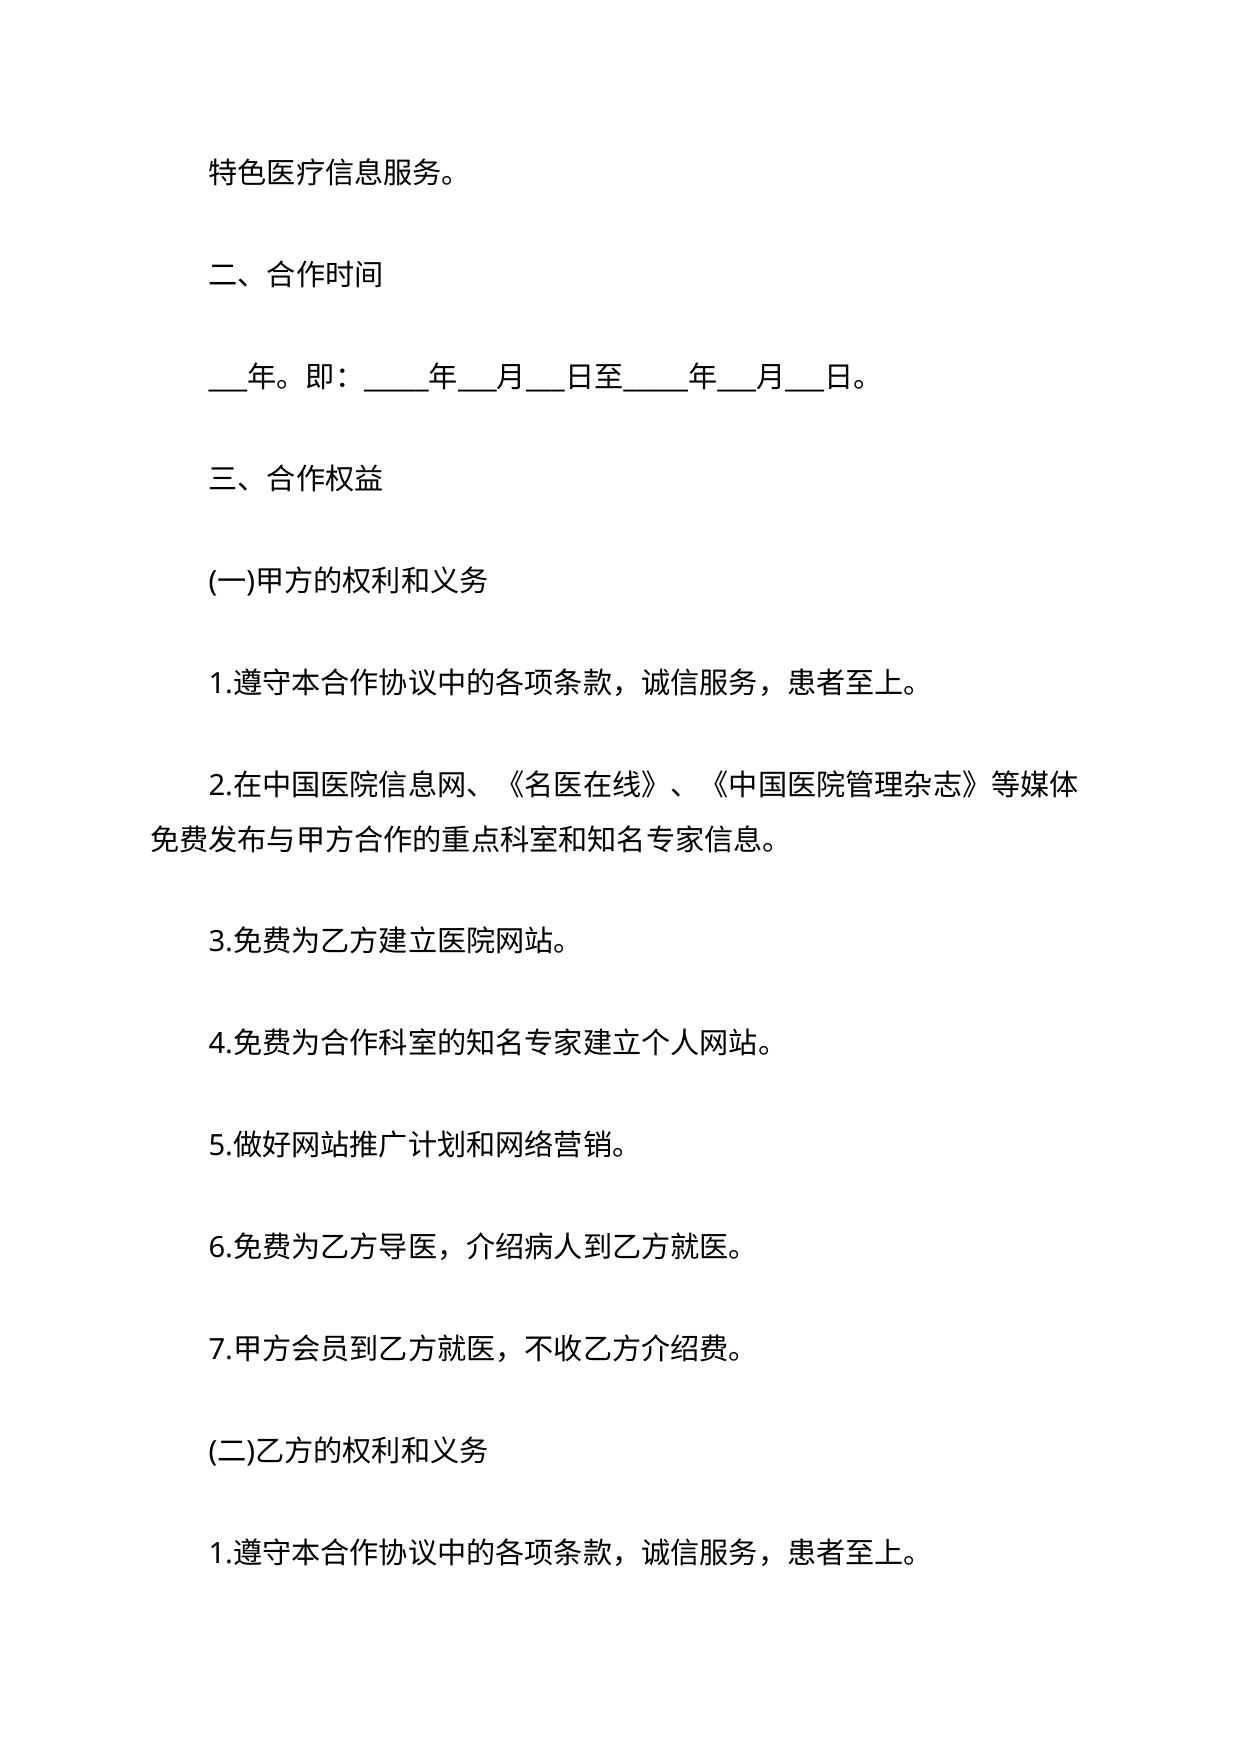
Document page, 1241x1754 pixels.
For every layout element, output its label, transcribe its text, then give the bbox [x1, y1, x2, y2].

text (二)乙方的权利和义务 [150, 1428, 1090, 1470]
text 6.免费为乙方导医，介绍病人到乙方就医。 [150, 1224, 1090, 1266]
text 二、合作时间 [150, 252, 1090, 294]
text 2.在中国医院信息网、《名医在线》、《中国医院管理杂志》等媒体免费发布与甲方合作的重点科室和知名专家信息。 [150, 761, 1090, 858]
text 1.遵守本合作协议中的各项条款，诚信服务，患者至上。 [150, 659, 1090, 702]
text 4.免费为合作科室的知名专家建立个人网站。 [150, 1020, 1090, 1062]
text ___年。即：_____年___月___日至_____年___月___日。 [150, 353, 1090, 396]
text 三、合作权益 [150, 456, 1090, 498]
text 7.甲方会员到乙方就医，不收乙方介绍费。 [150, 1326, 1090, 1368]
text 1.遵守本合作协议中的各项条款，诚信服务，患者至上。 [150, 1530, 1090, 1572]
text 5.做好网站推广计划和网络营销。 [150, 1122, 1090, 1164]
text 特色医疗信息服务。 [150, 150, 1090, 192]
text (一)甲方的权利和义务 [150, 557, 1090, 600]
text 3.免费为乙方建立医院网站。 [150, 918, 1090, 960]
